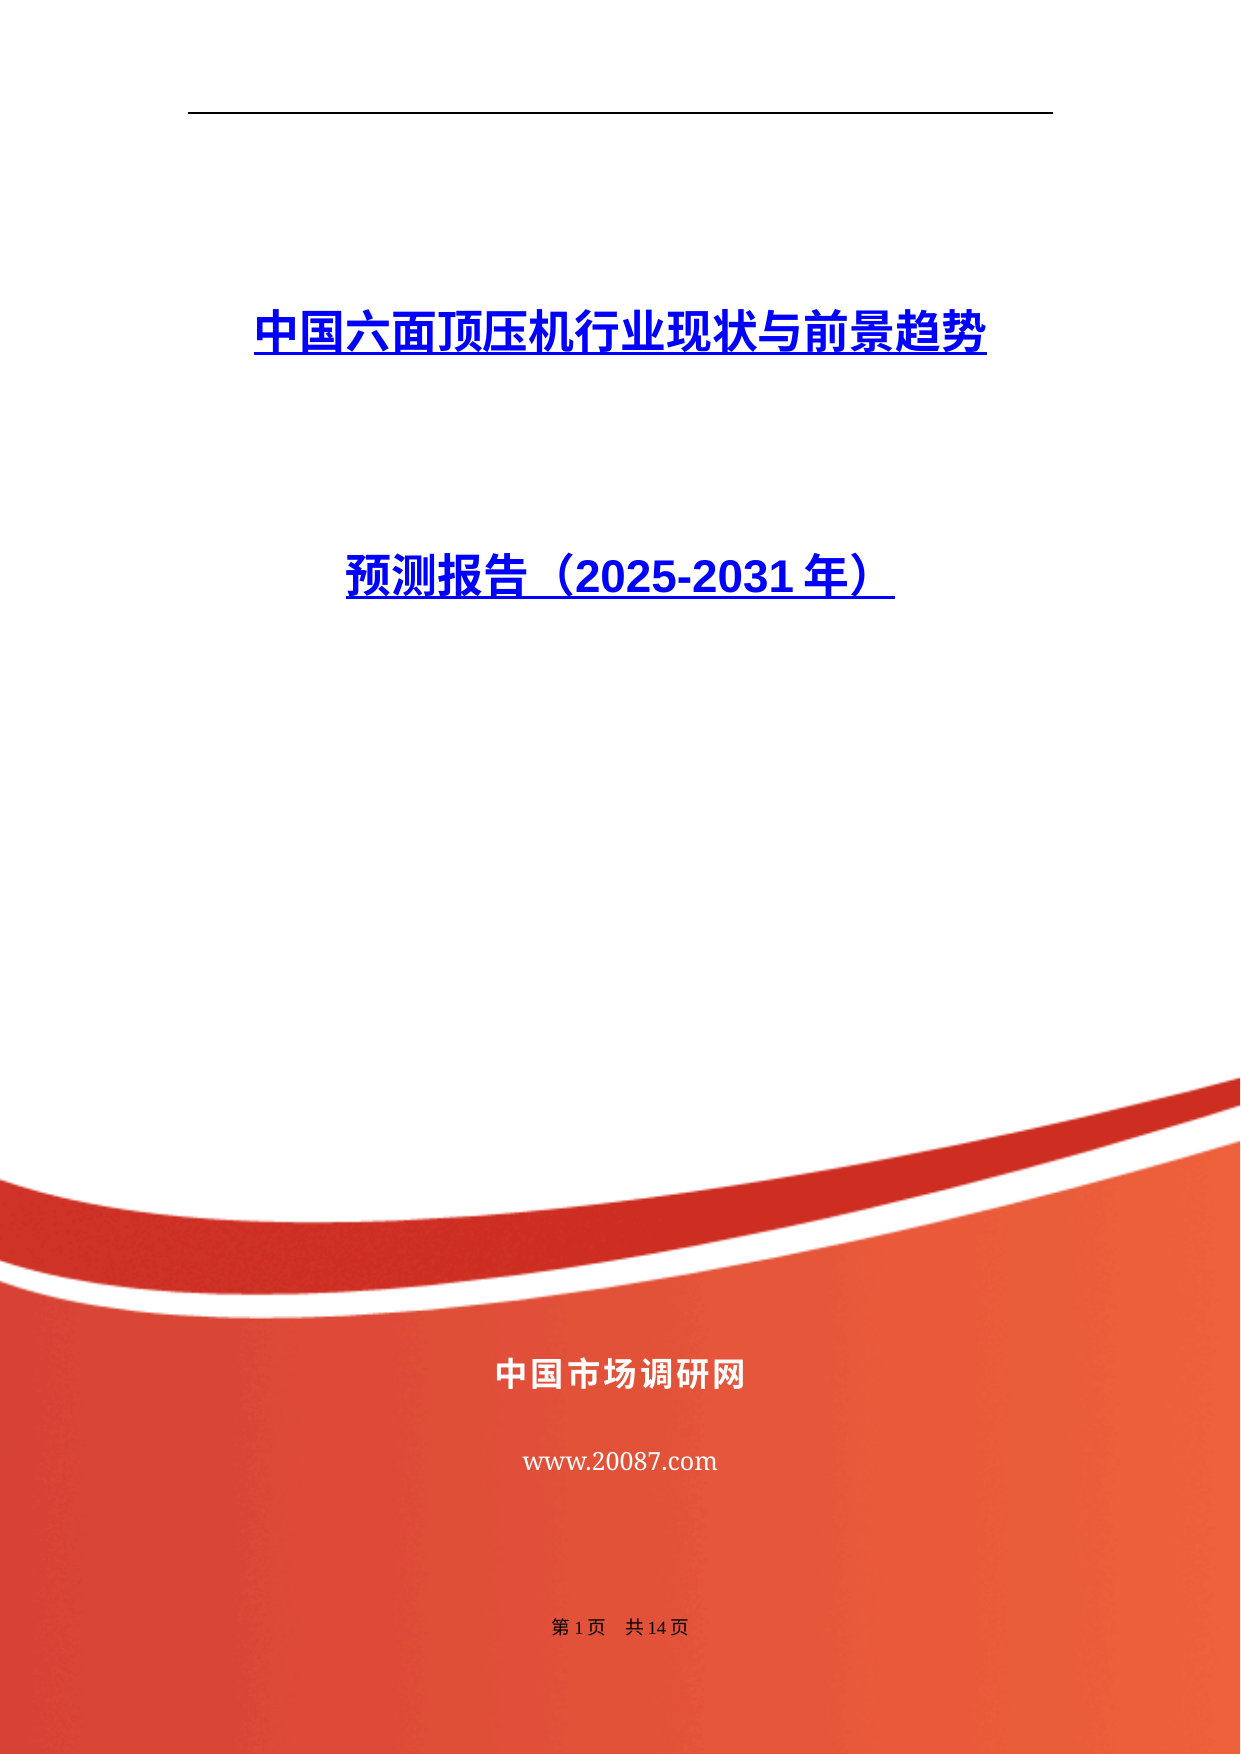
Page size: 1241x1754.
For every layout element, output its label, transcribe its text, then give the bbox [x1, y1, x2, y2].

table_header 中国六面顶压机行业现状与前景趋势预测报告（2025-2031年） [188, 207, 1053, 773]
subtitle 中国市场调研网 [187, 1339, 1053, 1404]
text www.20087.com [187, 1428, 1053, 1493]
picture [0, 1006, 1241, 1754]
